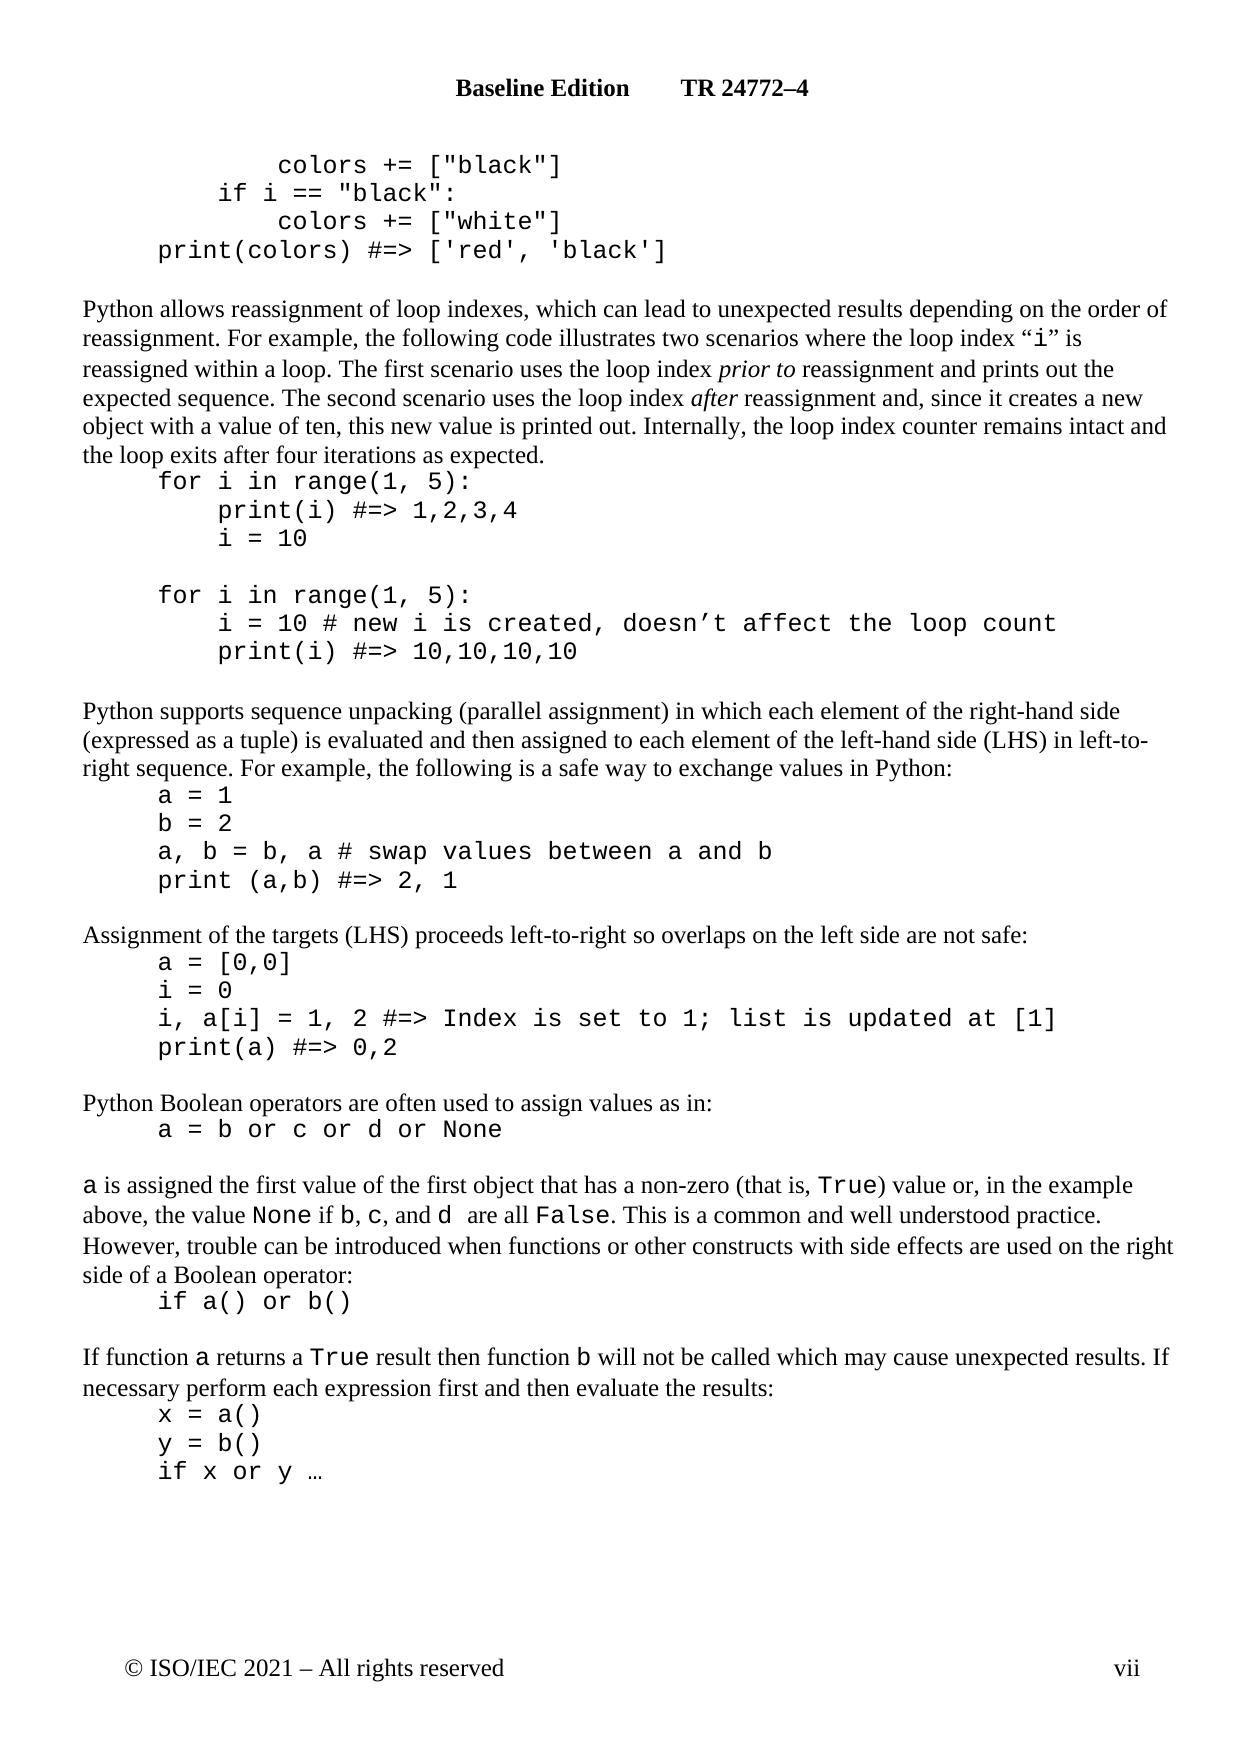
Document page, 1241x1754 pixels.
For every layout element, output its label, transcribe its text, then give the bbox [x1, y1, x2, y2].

text print(i) #=> 10,10,10,10 [82, 639, 1182, 667]
text i = 0 [82, 978, 1182, 1006]
text a = 1 [82, 782, 1182, 811]
text a is assigned the first value of the first object that has a non-zero (that is, True) value or, in the example above, the value None if b, c, and d are all False. This is a common and well understood practice. However, trouble can be introduced when functions or other constructs with side effects are used on the right side of a Boolean operator: [82, 1170, 1182, 1289]
text y = b() [157, 1430, 1182, 1458]
text Python supports sequence unpacking (parallel assignment) in which each element of the right-hand side (expressed as a tuple) is evaluated and then assigned to each element of the left-hand side (LHS) in left-to-right sequence. For example, the following is a safe way to exchange values in Python: [82, 696, 1182, 782]
text x = a() [157, 1402, 1182, 1430]
text If function a returns a True result then function b will not be called which may cause unexpected results. If necessary perform each expression first and then evaluate the results: [82, 1342, 1182, 1402]
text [157, 152, 1182, 266]
text a, b = b, a # swap values between a and b [82, 839, 1182, 867]
text i = 10 # new i is created, doesn’t affect the loop count [82, 611, 1182, 639]
text if x or y … [157, 1458, 1182, 1487]
text i, a[i] = 1, 2 #=> Index is set to 1; list is updated at [1] [82, 1006, 1182, 1034]
text Assignment of the targets (LHS) proceeds left-to-right so overlaps on the left side are not safe: [82, 921, 1182, 949]
text a = b or c or d or None [82, 1116, 1182, 1145]
text Python allows reassignment of loop indexes, which can lead to unexpected results depending on the order of reassignment. For example, the following code illustrates two scenarios where the loop index “i” is reassigned within a loop. The first scenario uses the loop index prior to reassignment and prints out the expected sequence. The second scenario uses the loop index after reassignment and, since it creates a new object with a value of ten, this new value is printed out. Internally, the loop index counter remains intact and the loop exits after four iterations as expected. [82, 294, 1182, 469]
text if a() or b() [82, 1289, 1182, 1317]
text for i in range(1, 5): [82, 469, 1182, 497]
text a = [0,0] [82, 949, 1182, 978]
text print(i) #=> 1,2,3,4 [82, 497, 1182, 526]
text for i in range(1, 5): [82, 582, 1182, 611]
text b = 2 [82, 811, 1182, 839]
text print (a,b) #=> 2, 1 [82, 867, 1182, 896]
text i = 10 [82, 526, 1182, 554]
text print(a) #=> 0,2 [82, 1034, 1182, 1063]
text Python Boolean operators are often used to assign values as in: [82, 1088, 1182, 1116]
